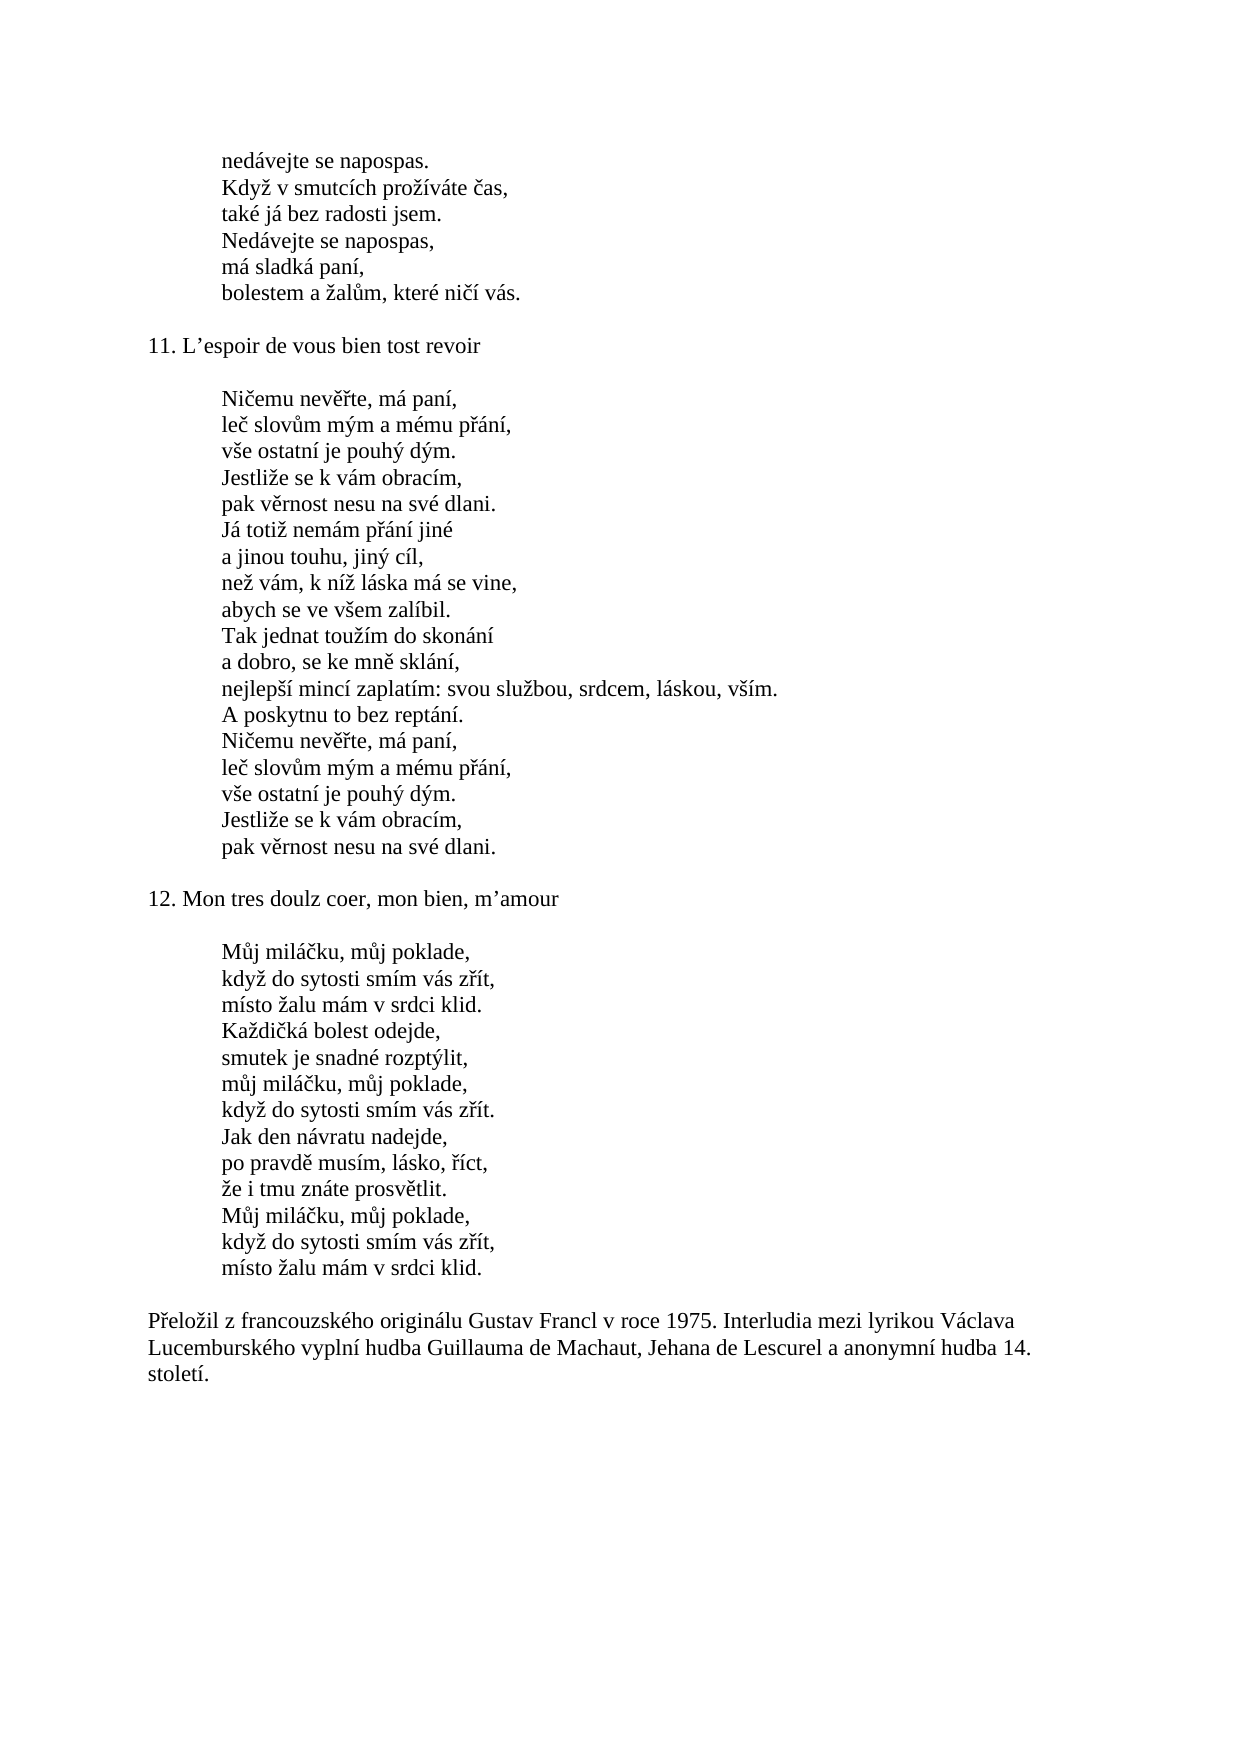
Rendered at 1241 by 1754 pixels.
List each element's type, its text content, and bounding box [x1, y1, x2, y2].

text Když v smutcích prožíváte čas, [221, 174, 1093, 200]
text místo žalu mám v srdci klid. [221, 1254, 1093, 1281]
text můj miláčku, můj poklade, [221, 1070, 1093, 1096]
text Ničemu nevěřte, má paní, [221, 727, 1093, 754]
text leč slovům mým a mému přání, [221, 754, 1093, 780]
text Každičká bolest odejde, [221, 1017, 1093, 1044]
text leč slovům mým a mému přání, [221, 411, 1093, 437]
text a dobro, se ke mně sklání, [221, 648, 1093, 675]
text Můj miláčku, můj poklade, [221, 938, 1093, 964]
text bolestem a žalům, které ničí vás. [221, 279, 1093, 306]
text Ničemu nevěřte, má paní, [221, 385, 1093, 411]
text také já bez radosti jsem. [221, 200, 1093, 227]
text a jinou touhu, jiný cíl, [221, 543, 1093, 569]
text vše ostatní je pouhý dým. [221, 780, 1093, 806]
text abych se ve všem zalíbil. [221, 596, 1093, 622]
text Jestliže se k vám obracím, [221, 464, 1093, 490]
text Tak jednat toužím do skonání [221, 622, 1093, 648]
text Jak den návratu nadejde, [221, 1123, 1093, 1149]
text Nedávejte se napospas, [221, 227, 1093, 253]
text A poskytnu to bez reptání. [221, 701, 1093, 727]
text Já totiž nemám přání jiné [221, 517, 1093, 543]
text než vám, k níž láska má se vine, [221, 569, 1093, 596]
text má sladká paní, [221, 253, 1093, 279]
text když do sytosti smím vás zřít, [221, 1228, 1093, 1254]
text Přeložil z francouzského originálu Gustav Francl v roce 1975. Interludia mezi lyrikou Václava Lucemburského vyplní hudba Guillauma de Machaut, Jehana de Lescurel a anonymní hudba 14. století. [148, 1307, 1093, 1386]
text smutek je snadné rozptýlit, [221, 1044, 1093, 1070]
text pak věrnost nesu na své dlani. [221, 833, 1093, 859]
text že i tmu znáte prosvětlit. [221, 1175, 1093, 1202]
text pak věrnost nesu na své dlani. [221, 490, 1093, 517]
text místo žalu mám v srdci klid. [221, 991, 1093, 1017]
text Můj miláčku, můj poklade, [221, 1202, 1093, 1228]
text když do sytosti smím vás zřít. [221, 1096, 1093, 1123]
text 11. L’espoir de vous bien tost revoir [148, 332, 1093, 358]
text po pravdě musím, lásko, říct, [221, 1149, 1093, 1175]
text když do sytosti smím vás zřít, [221, 964, 1093, 991]
text nejlepší mincí zaplatím: svou službou, srdcem, láskou, vším. [221, 675, 1093, 701]
text vše ostatní je pouhý dým. [221, 437, 1093, 464]
text nedávejte se napospas. [221, 148, 1093, 174]
text Jestliže se k vám obracím, [221, 806, 1093, 833]
text 12. Mon tres doulz coer, mon bien, m’amour [148, 886, 1093, 912]
